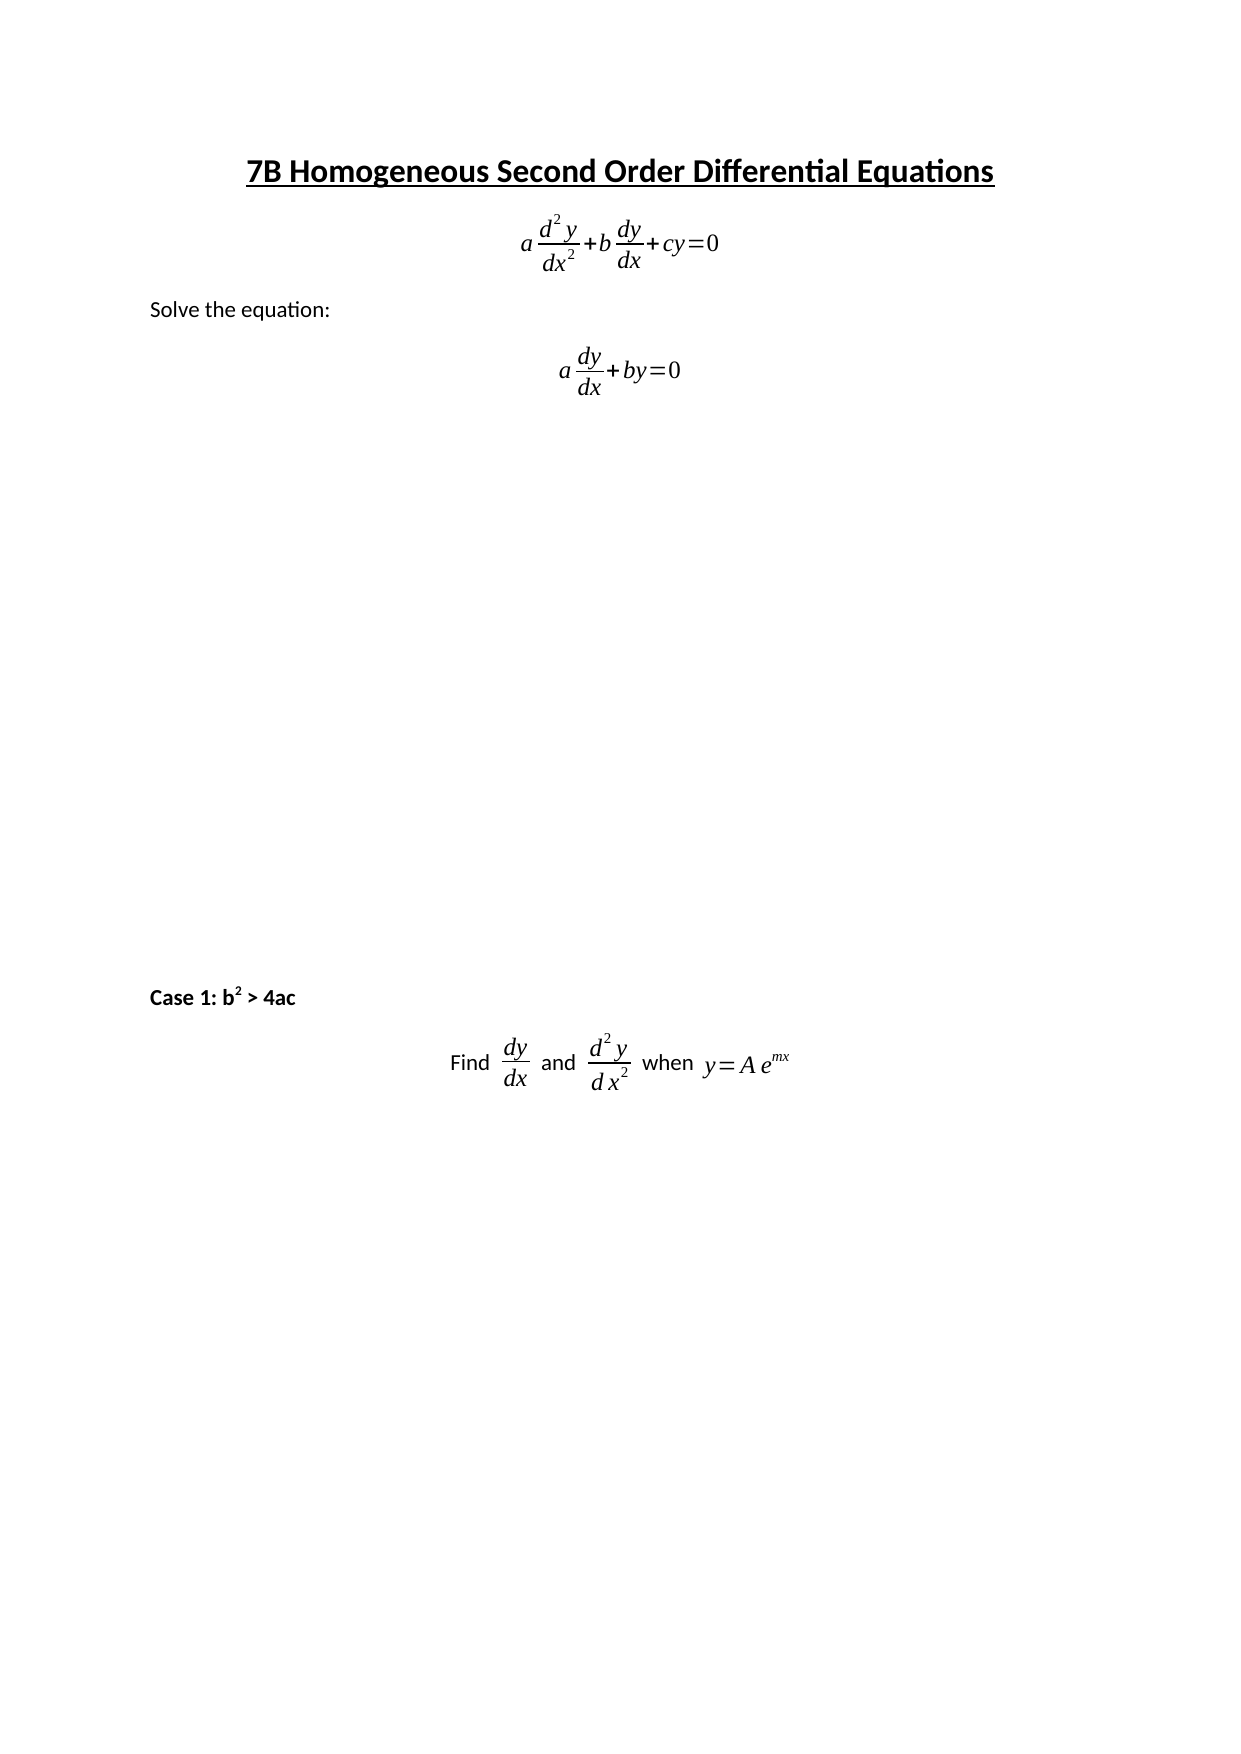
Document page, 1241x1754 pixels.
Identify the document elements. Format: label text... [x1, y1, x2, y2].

text Find and when [150, 1029, 1090, 1096]
text 7B Homogeneous Second Order Differential Equations [150, 150, 1090, 191]
text Case 1: b2 > 4ac [150, 983, 1090, 1011]
text Solve the equation: [150, 296, 1090, 323]
